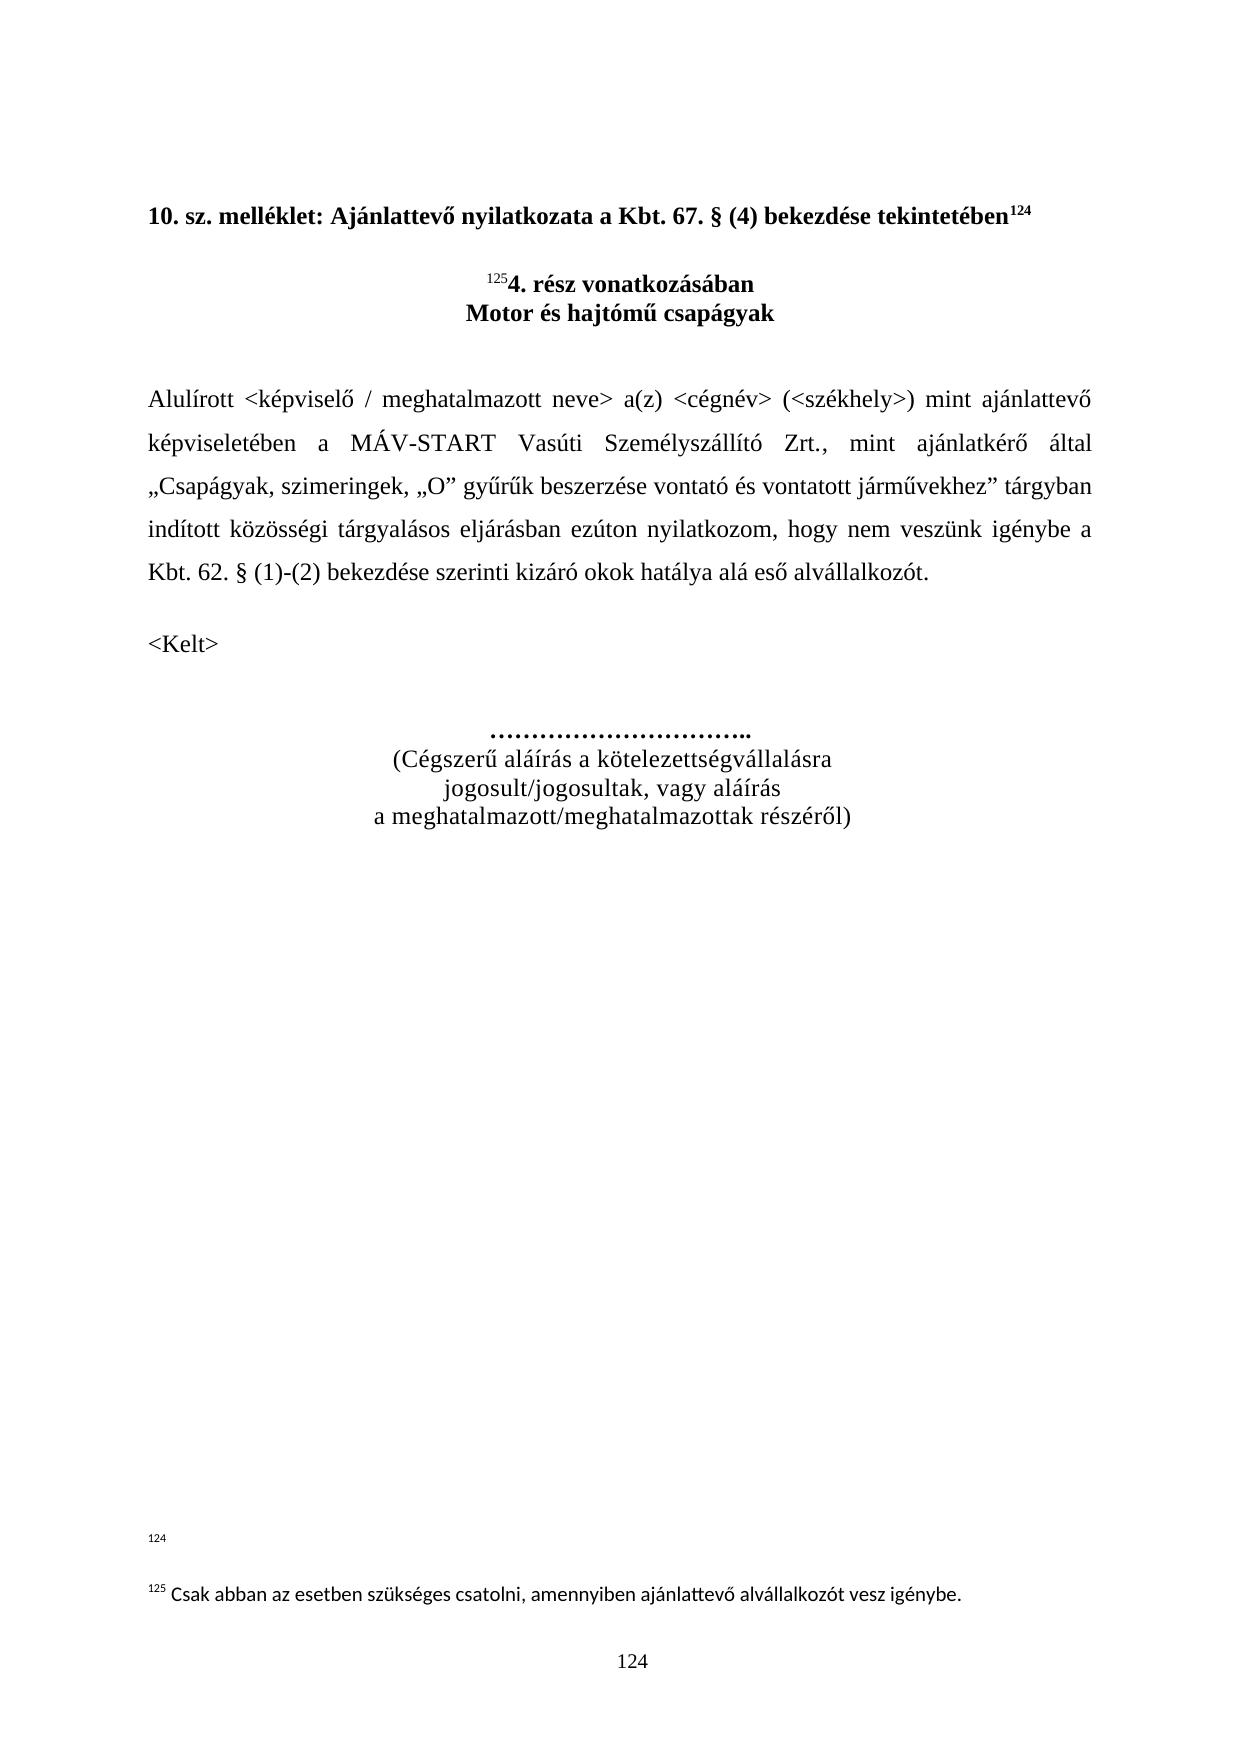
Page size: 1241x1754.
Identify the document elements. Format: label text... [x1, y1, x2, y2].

subtitle 10. sz. melléklet: Ajánlattevő nyilatkozata a Kbt. 67. § (4) bekezdése tekintetében [148, 201, 1092, 230]
text <Kelt> [148, 629, 1092, 658]
text ………………………….. [148, 715, 1092, 744]
text a meghatalmazott/meghatalmazottak részéről) [148, 801, 1078, 830]
text jogosult/jogosultak, vagy aláírás [148, 773, 1078, 801]
text Alulírott <képviselő / meghatalmazott neve> a(z) <cégnév> (<székhely>) mint ajánlattevő képviseletében a MÁV-START Vasúti Személyszállító Zrt., mint ajánlatkérő által „Csapágyak, szimeringek, „O” gyűrűk beszerzése vontató és vontatott járművekhez” tárgyban indított közösségi tárgyalásos eljárásban ezúton nyilatkozom, hogy nem veszünk igénybe a Kbt. 62. § (1)-(2) bekezdése szerinti kizáró okok hatálya alá eső alvállalkozót. [148, 384, 1092, 586]
text (Cégszerű aláírás a kötelezettségvállalásra [148, 744, 1078, 773]
text 4. rész vonatkozásában [148, 269, 1092, 298]
text Motor és hajtómű csapágyak [148, 298, 1092, 327]
